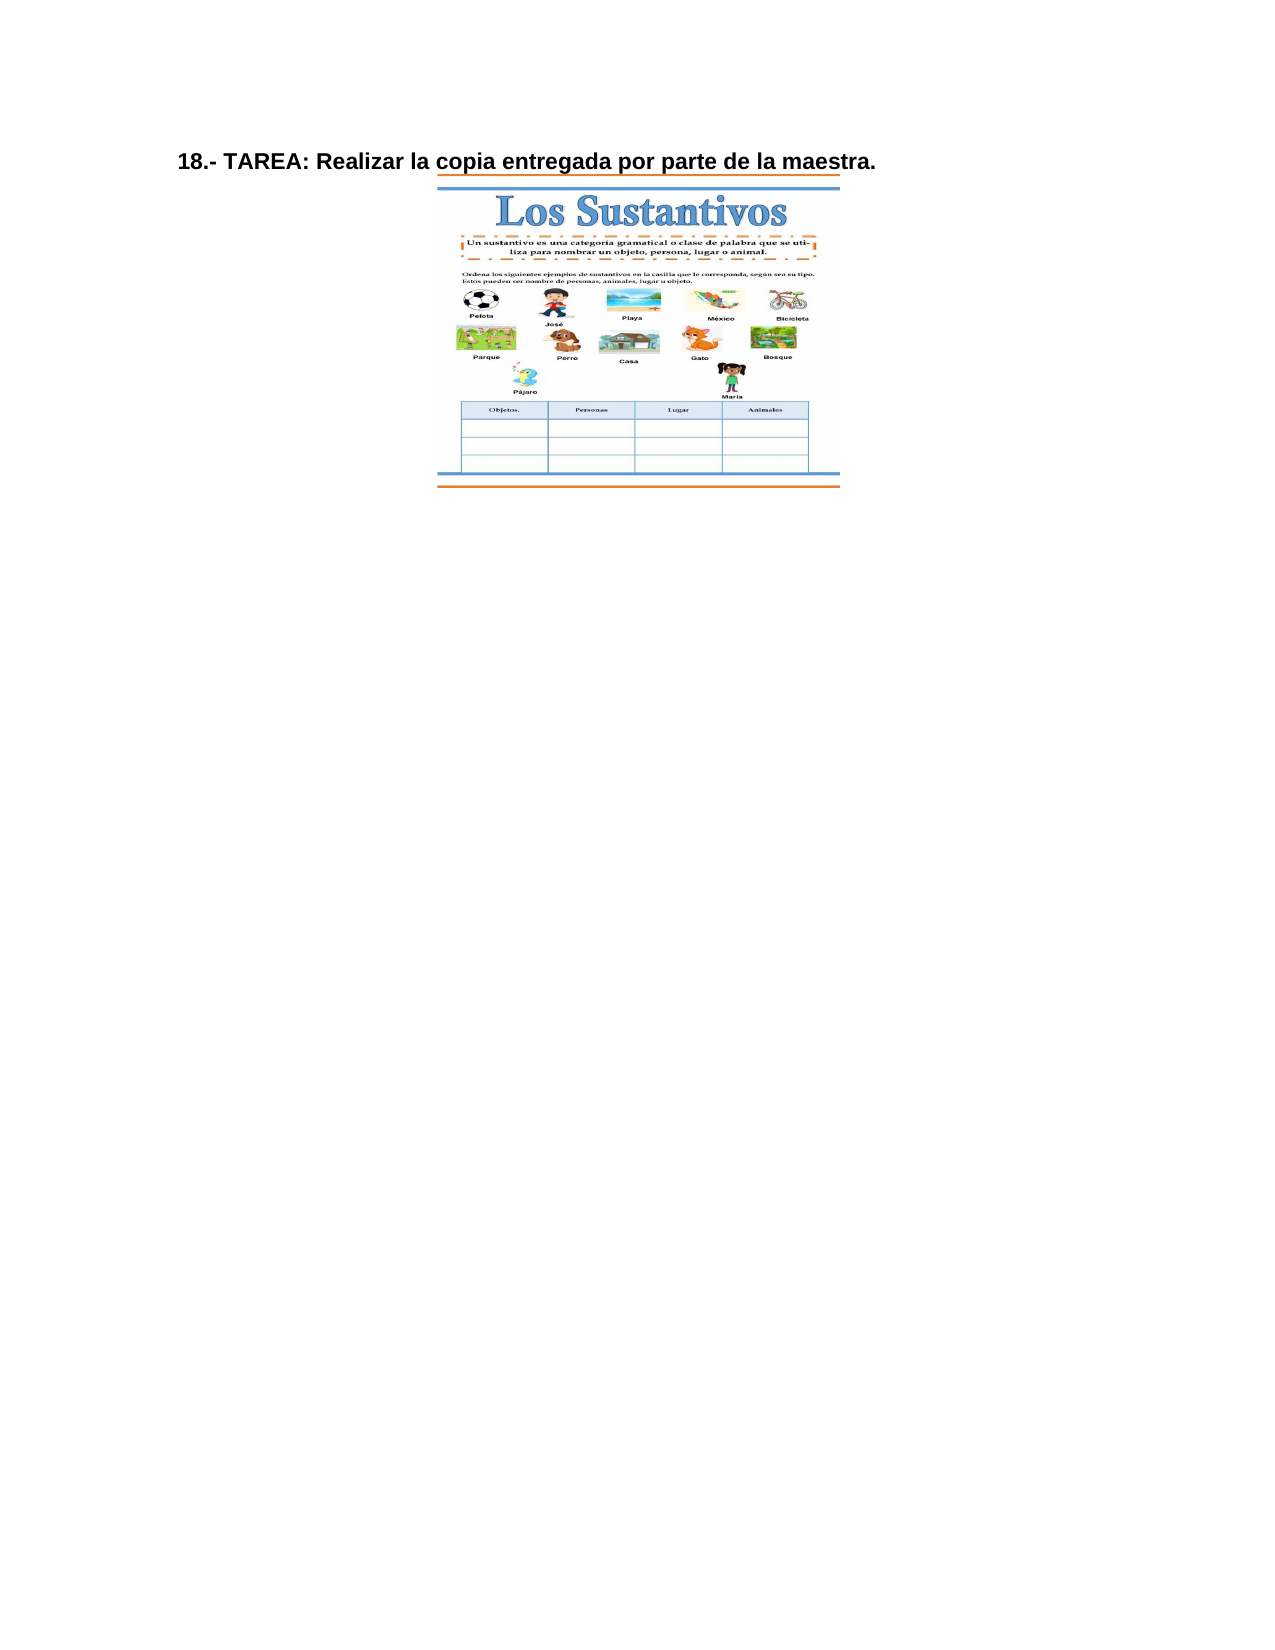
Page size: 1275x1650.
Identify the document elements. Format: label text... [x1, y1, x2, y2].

text 18.- TAREA: Realizar la copia entregada por parte de la maestra. [177, 148, 1098, 174]
picture [434, 174, 841, 488]
